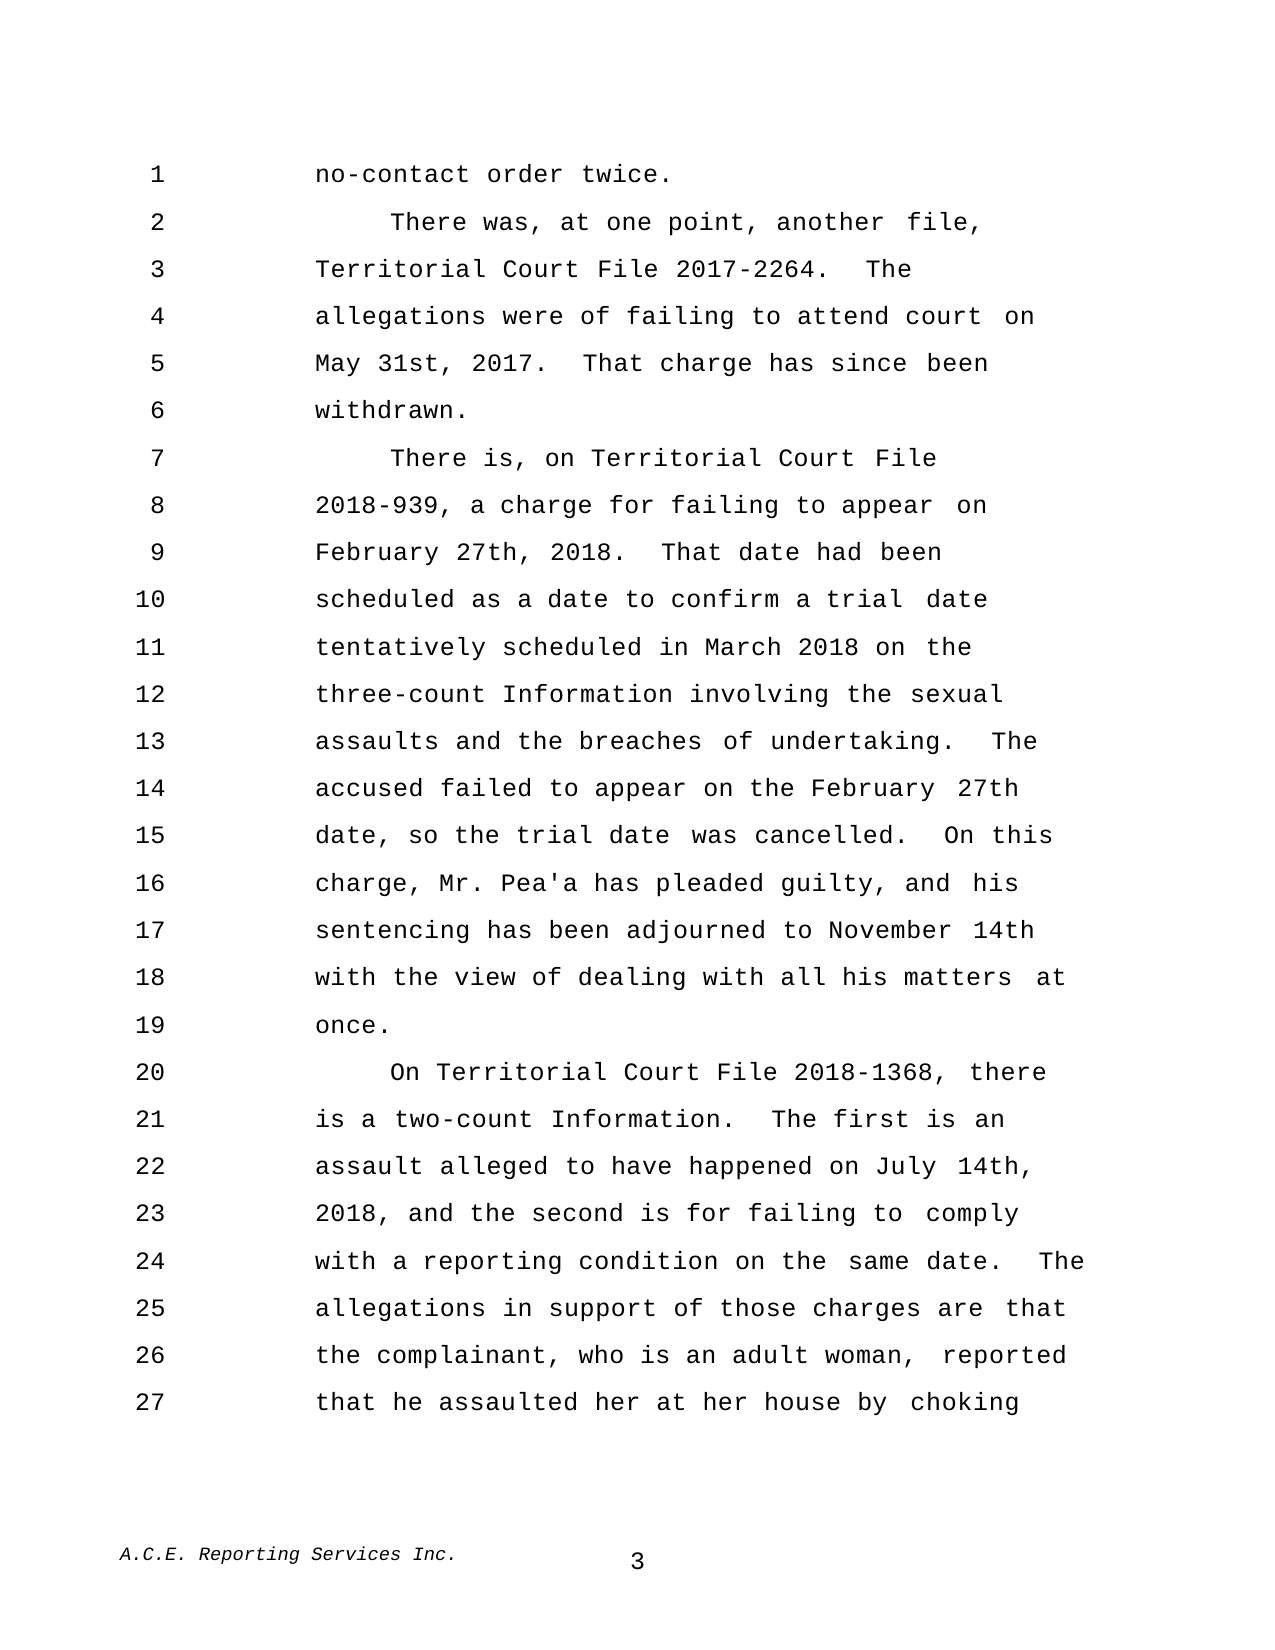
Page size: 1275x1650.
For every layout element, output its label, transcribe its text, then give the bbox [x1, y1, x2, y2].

list is a two-count Information. The first is an [135, 1107, 1127, 1135]
list with the view of dealing with all his matters at [135, 965, 1127, 993]
list date, so the trial date was cancelled. On this [135, 823, 1127, 851]
list with a reporting condition on the same date. The [135, 1248, 1127, 1277]
list sentencing has been adjourned to November 14th [135, 918, 1127, 946]
list There was, at one point, another file, [150, 209, 1127, 237]
list tentatively scheduled in March 2018 on the [135, 634, 1127, 663]
list withdrawn. [150, 398, 1127, 426]
list the complainant, who is an adult woman, reported [135, 1343, 1127, 1371]
list 2018-939, a charge for failing to appear on [150, 493, 1127, 521]
list 2018, and the second is for failing to comply [135, 1201, 1127, 1229]
list allegations were of failing to attend court on [150, 304, 1127, 332]
list There is, on Territorial Court File [150, 445, 1127, 474]
list allegations in support of those charges are that [135, 1296, 1127, 1324]
list that he assaulted her at her house by choking [135, 1390, 1127, 1418]
list charge, Mr. Pea'a has pleaded guilty, and his [135, 871, 1127, 899]
text 9 February 27th, 2018. That date had been [150, 540, 1127, 568]
list three-count Information involving the sexual [135, 681, 1127, 710]
list On Territorial Court File 2018-1368, there [135, 1059, 1127, 1088]
text 5 May 31st, 2017. That charge has since been [150, 351, 1127, 379]
list Territorial Court File 2017-2264. The [150, 256, 1127, 285]
list scheduled as a date to confirm a trial date [135, 587, 1127, 615]
list accused failed to appear on the February 27th [135, 776, 1127, 804]
list assaults and the breaches of undertaking. The [135, 729, 1127, 757]
list once. [135, 1012, 1127, 1041]
list no-contact order twice. [150, 162, 1127, 190]
list assault alleged to have happened on July 14th, [135, 1154, 1127, 1182]
